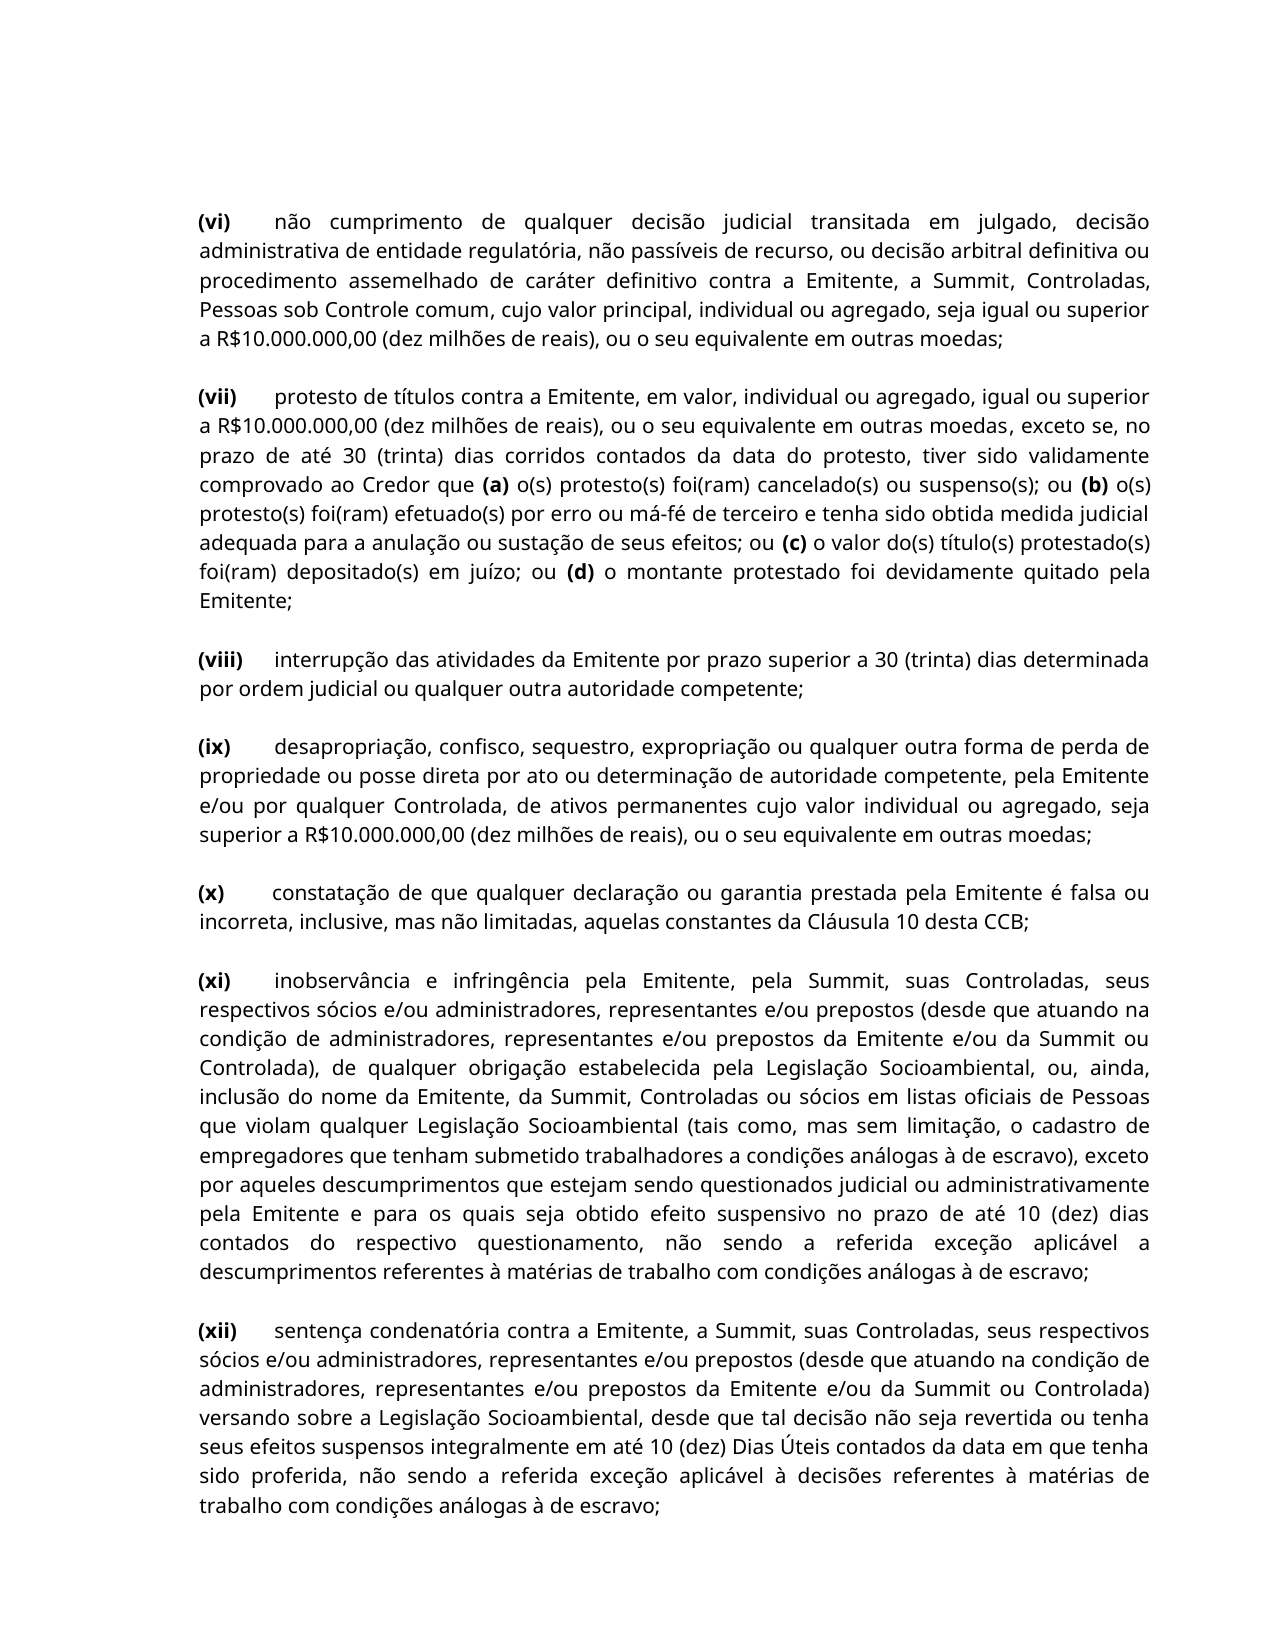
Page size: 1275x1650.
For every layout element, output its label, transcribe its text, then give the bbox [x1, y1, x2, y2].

list desapropriação, confisco, sequestro, expropriação ou qualquer outra forma de perda de propriedade ou posse direta por ato ou determinação de autoridade competente, pela Emitente e/ou por qualquer Controlada, de ativos permanentes cujo valor individual ou agregado, seja superior a R$10.000.000,00 (dez milhões de reais), ou o seu equivalente em outras moedas; [198, 731, 1151, 848]
list interrupção das atividades da Emitente por prazo superior a 30 (trinta) dias determinada por ordem judicial ou qualquer outra autoridade competente; [198, 644, 1151, 702]
list inobservância e infringência pela Emitente, pela Summit, suas Controladas, seus respectivos sócios e/ou administradores, representantes e/ou prepostos (desde que atuando na condição de administradores, representantes e/ou prepostos da Emitente e/ou da Summit ou Controlada), de qualquer obrigação estabelecida pela Legislação Socioambiental, ou, ainda, inclusão do nome da Emitente, da Summit, Controladas ou sócios em listas oficiais de Pessoas que violam qualquer Legislação Socioambiental (tais como, mas sem limitação, o cadastro de empregadores que tenham submetido trabalhadores a condições análogas à de escravo), exceto por aqueles descumprimentos que estejam sendo questionados judicial ou administrativamente pela Emitente e para os quais seja obtido efeito suspensivo no prazo de até 10 (dez) dias contados do respectivo questionamento, não sendo a referida exceção aplicável a descumprimentos referentes à matérias de trabalho com condições análogas à de escravo; [198, 965, 1151, 1286]
list constatação de que qualquer declaração ou garantia prestada pela Emitente é falsa ou incorreta, inclusive, mas não limitadas, aquelas constantes da Cláusula 10 desta CCB; [198, 877, 1151, 936]
list não cumprimento de qualquer decisão judicial transitada em julgado, decisão administrativa de entidade regulatória, não passíveis de recurso, ou decisão arbitral definitiva ou procedimento assemelhado de caráter definitivo contra a Emitente, a Summit, Controladas, Pessoas sob Controle comum, cujo valor principal, individual ou agregado, seja igual ou superior a R$10.000.000,00 (dez milhões de reais), ou o seu equivalente em outras moedas; [198, 206, 1151, 352]
list sentença condenatória contra a Emitente, a Summit, suas Controladas, seus respectivos sócios e/ou administradores, representantes e/ou prepostos (desde que atuando na condição de administradores, representantes e/ou prepostos da Emitente e/ou da Summit ou Controlada) versando sobre a Legislação Socioambiental, desde que tal decisão não seja revertida ou tenha seus efeitos suspensos integralmente em até 10 (dez) Dias Úteis contados da data em que tenha sido proferida, não sendo a referida exceção aplicável à decisões referentes à matérias de trabalho com condições análogas à de escravo; [198, 1315, 1151, 1519]
list protesto de títulos contra a Emitente, em valor, individual ou agregado, igual ou superior a R$10.000.000,00 (dez milhões de reais), ou o seu equivalente em outras moedas, exceto se, no prazo de até 30 (trinta) dias corridos contados da data do protesto, tiver sido validamente comprovado ao Credor que (a) o(s) protesto(s) foi(ram) cancelado(s) ou suspenso(s); ou (b) o(s) protesto(s) foi(ram) efetuado(s) por erro ou má-fé de terceiro e tenha sido obtida medida judicial adequada para a anulação ou sustação de seus efeitos; ou (c) o valor do(s) título(s) protestado(s) foi(ram) depositado(s) em juízo; ou (d) o montante protestado foi devidamente quitado pela Emitente; [198, 381, 1151, 615]
